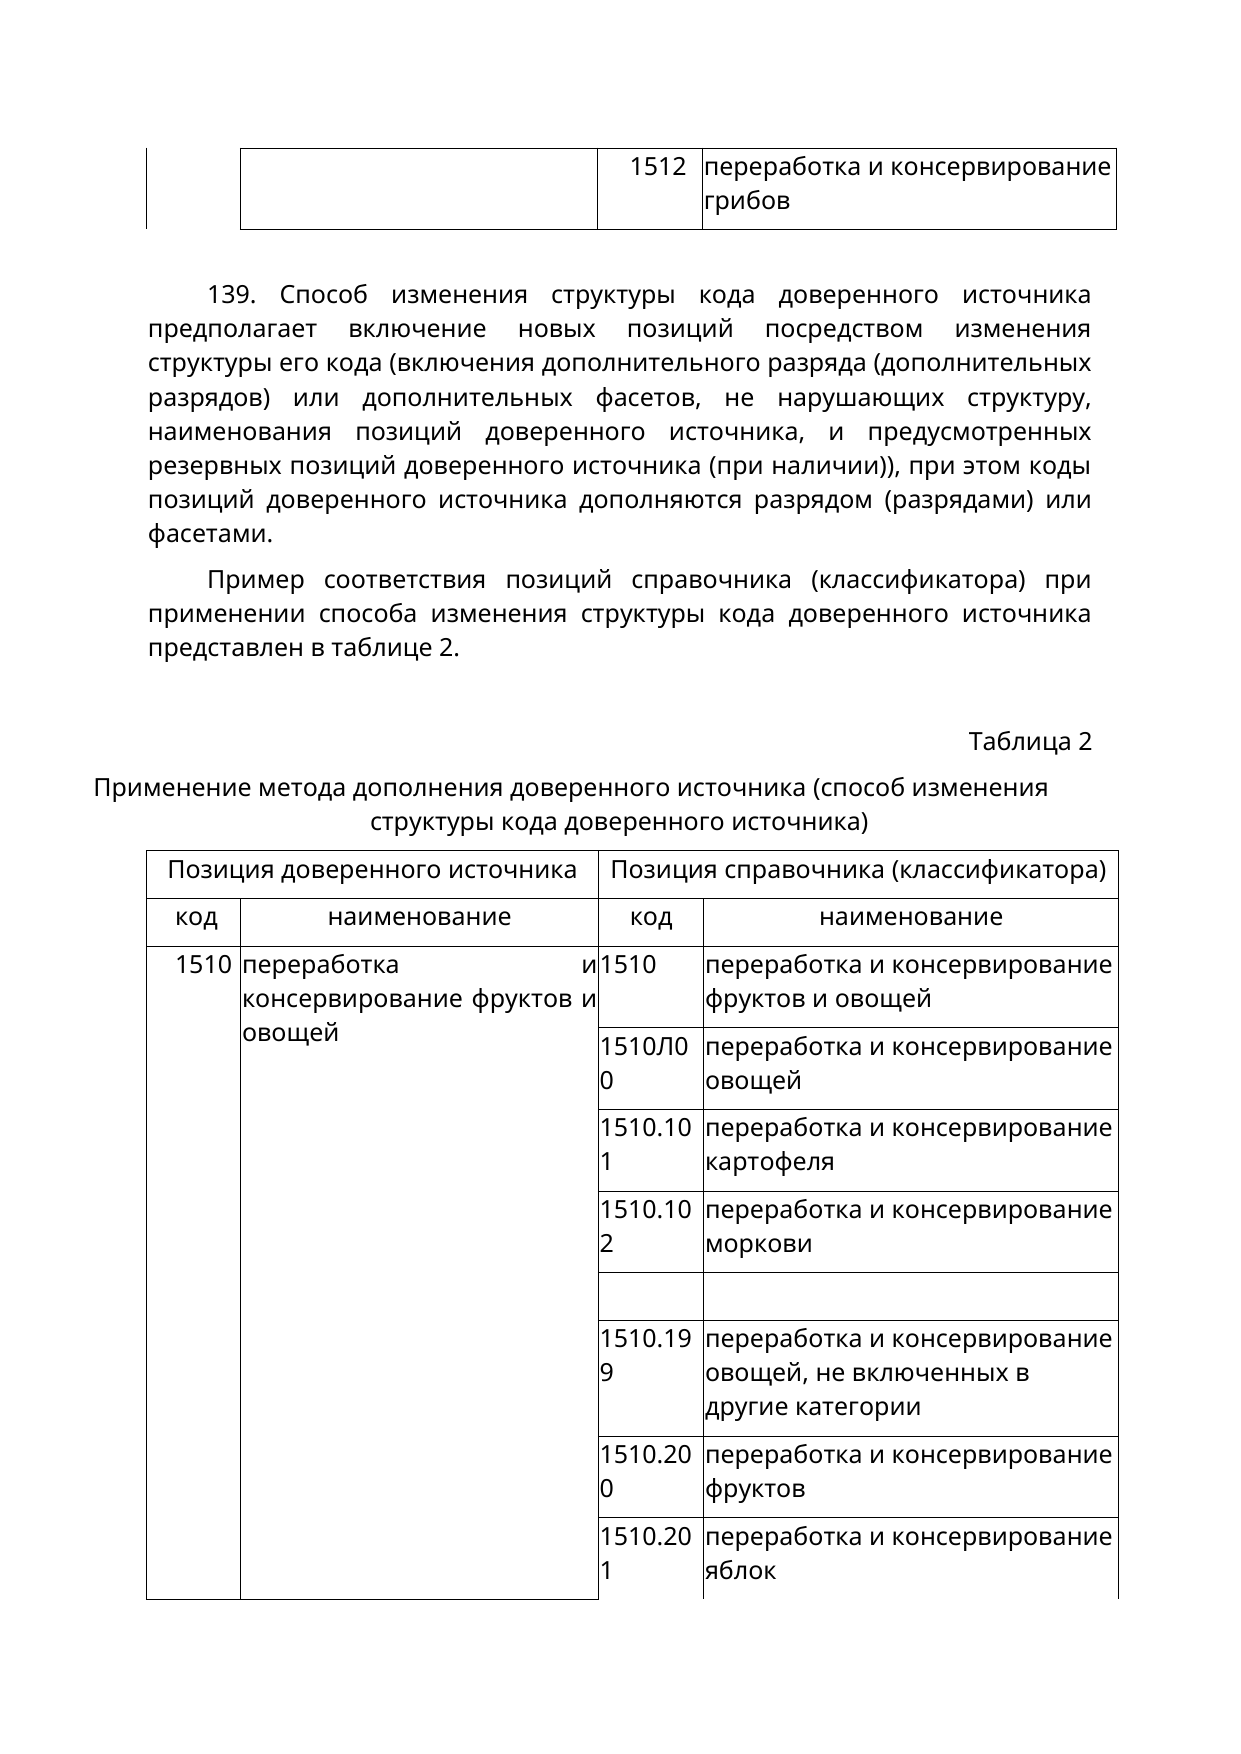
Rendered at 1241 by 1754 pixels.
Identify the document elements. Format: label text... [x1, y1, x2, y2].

text Таблица 2 [148, 723, 1092, 757]
table_cell 1510.200 [599, 1437, 703, 1517]
table_cell переработка и консервирование грибов [703, 149, 1116, 229]
table_cell [241, 149, 597, 229]
table_cell код [147, 899, 240, 946]
table_cell код [599, 899, 703, 946]
table_cell переработка и консервирование овощей [704, 1028, 1118, 1109]
text 139. Способ изменения структуры кода доверенного источника предполагает включение новых позиций посредством изменения структуры его кода (включения дополнительного разряда (дополнительных разрядов) или дополнительных фасетов, не нарушающих структуру, наименования позиций доверенного источника, и предусмотренных резервных позиций доверенного источника (при наличии)), при этом коды позиций доверенного источника дополняются разрядом (разрядами) или фасетами. [148, 277, 1092, 549]
table_cell переработка и консервирование фруктов и овощей [241, 947, 598, 1599]
table_cell переработка и консервирование фруктов и овощей [704, 947, 1118, 1027]
table_cell наименование [241, 899, 598, 946]
table_cell 1510.102 [599, 1192, 703, 1272]
table_cell 1510.101 [599, 1110, 703, 1191]
table_cell 1510.199 [599, 1321, 703, 1436]
table_header Позиция доверенного источника [147, 851, 598, 898]
table_cell переработка и консервирование картофеля [704, 1110, 1118, 1191]
table_cell наименование [704, 899, 1118, 946]
table_cell 1510.201 [599, 1518, 703, 1599]
text Применение метода дополнения доверенного источника (способ изменения структуры кода доверенного источника) [52, 770, 1090, 838]
table_cell переработка и консервирование моркови [704, 1192, 1118, 1272]
table_cell 1512 [598, 149, 702, 229]
table_cell 1510 [599, 947, 703, 1027]
table_cell 1510Л00 [599, 1028, 703, 1109]
text Пример соответствия позиций справочника (классификатора) при применении способа изменения структуры кода доверенного источника представлен в таблице 2. [148, 562, 1092, 664]
table_cell переработка и консервирование фруктов [704, 1437, 1118, 1517]
table_cell [599, 1273, 703, 1320]
table_cell [704, 1273, 1118, 1320]
table_cell переработка и консервирование яблок [704, 1518, 1118, 1599]
table_header Позиция справочника (классификатора) [599, 851, 1118, 898]
table_cell переработка и консервирование овощей, не включенных в другие категории [704, 1321, 1118, 1436]
table_cell 1510 [147, 947, 240, 1599]
